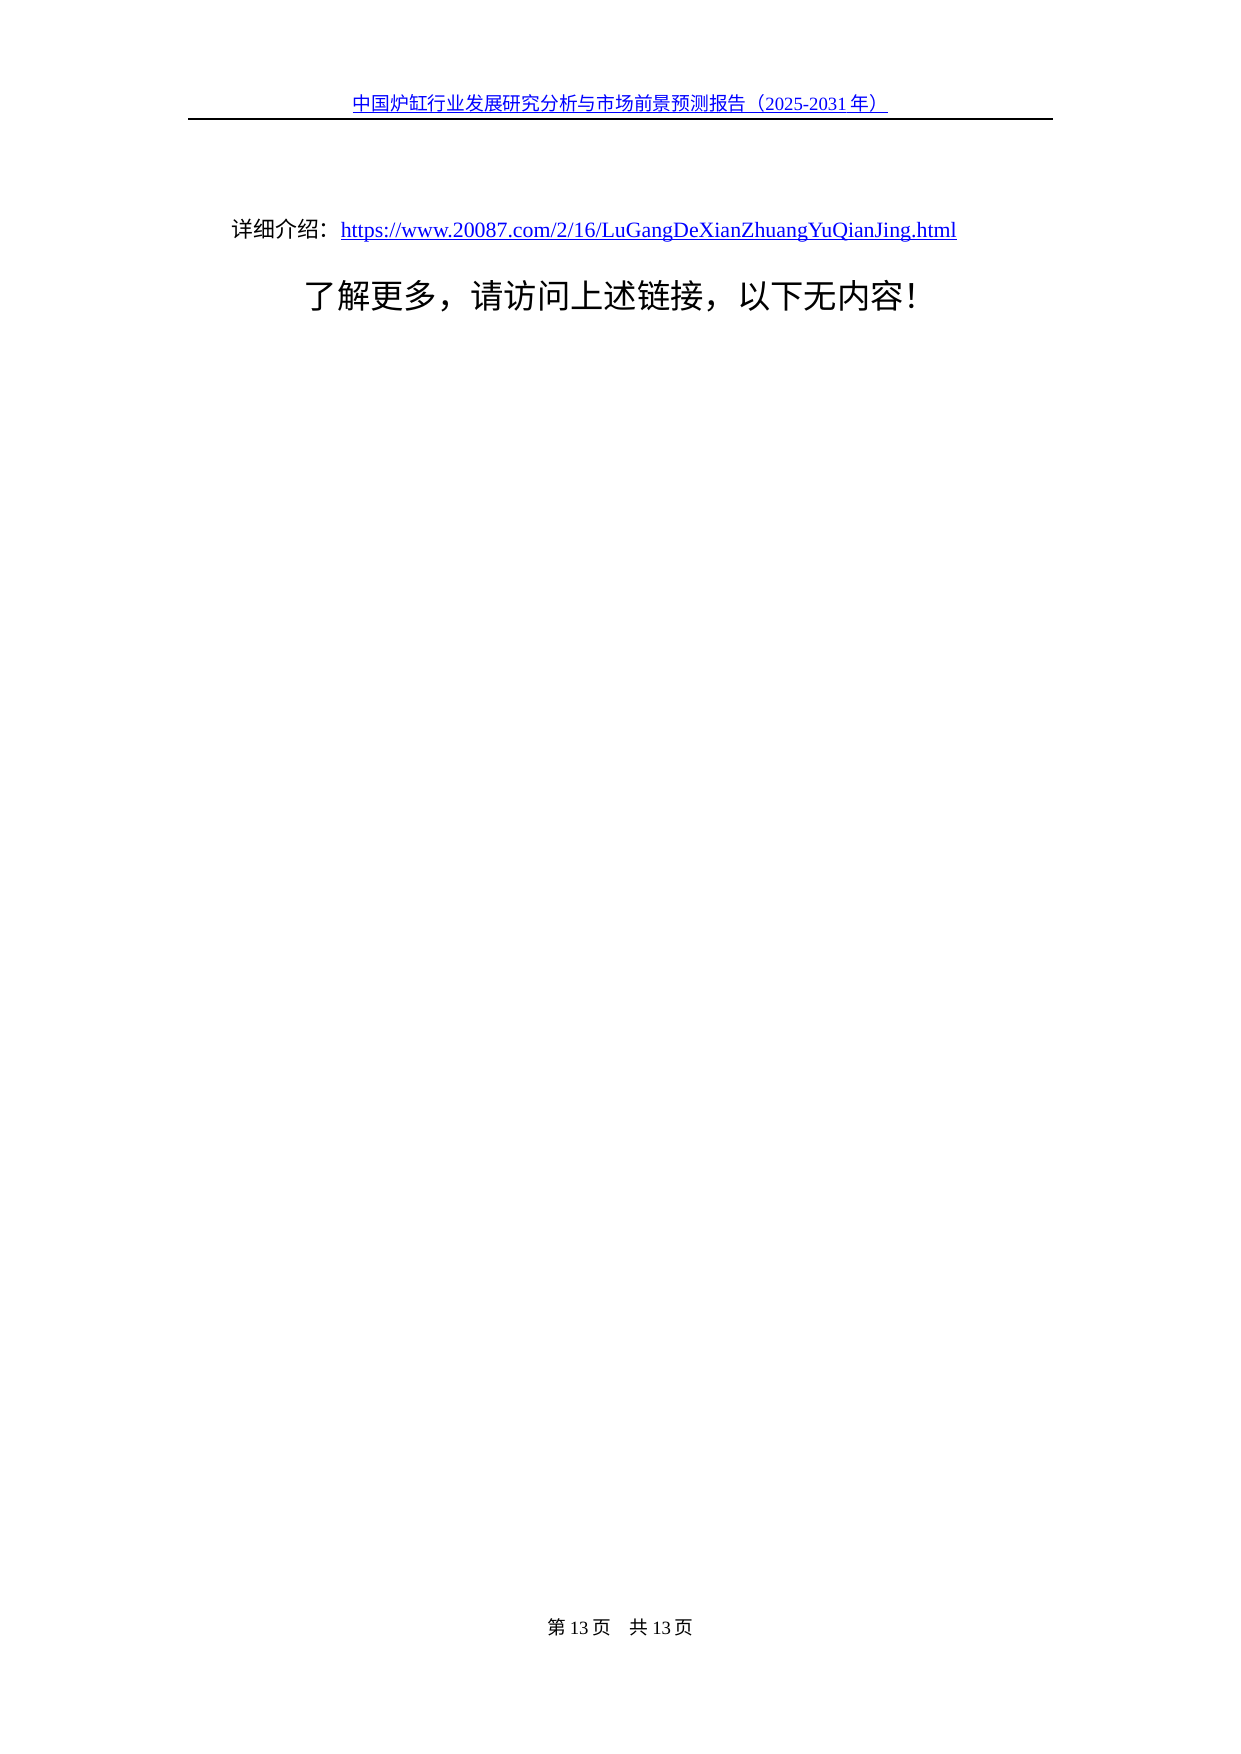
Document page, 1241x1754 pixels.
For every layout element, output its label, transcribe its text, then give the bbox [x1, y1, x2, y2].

text 详细介绍：https://www.20087.com/2/16/LuGangDeXianZhuangYuQianJing.html [187, 212, 1053, 244]
title 了解更多，请访问上述链接，以下无内容！ [187, 262, 1053, 327]
